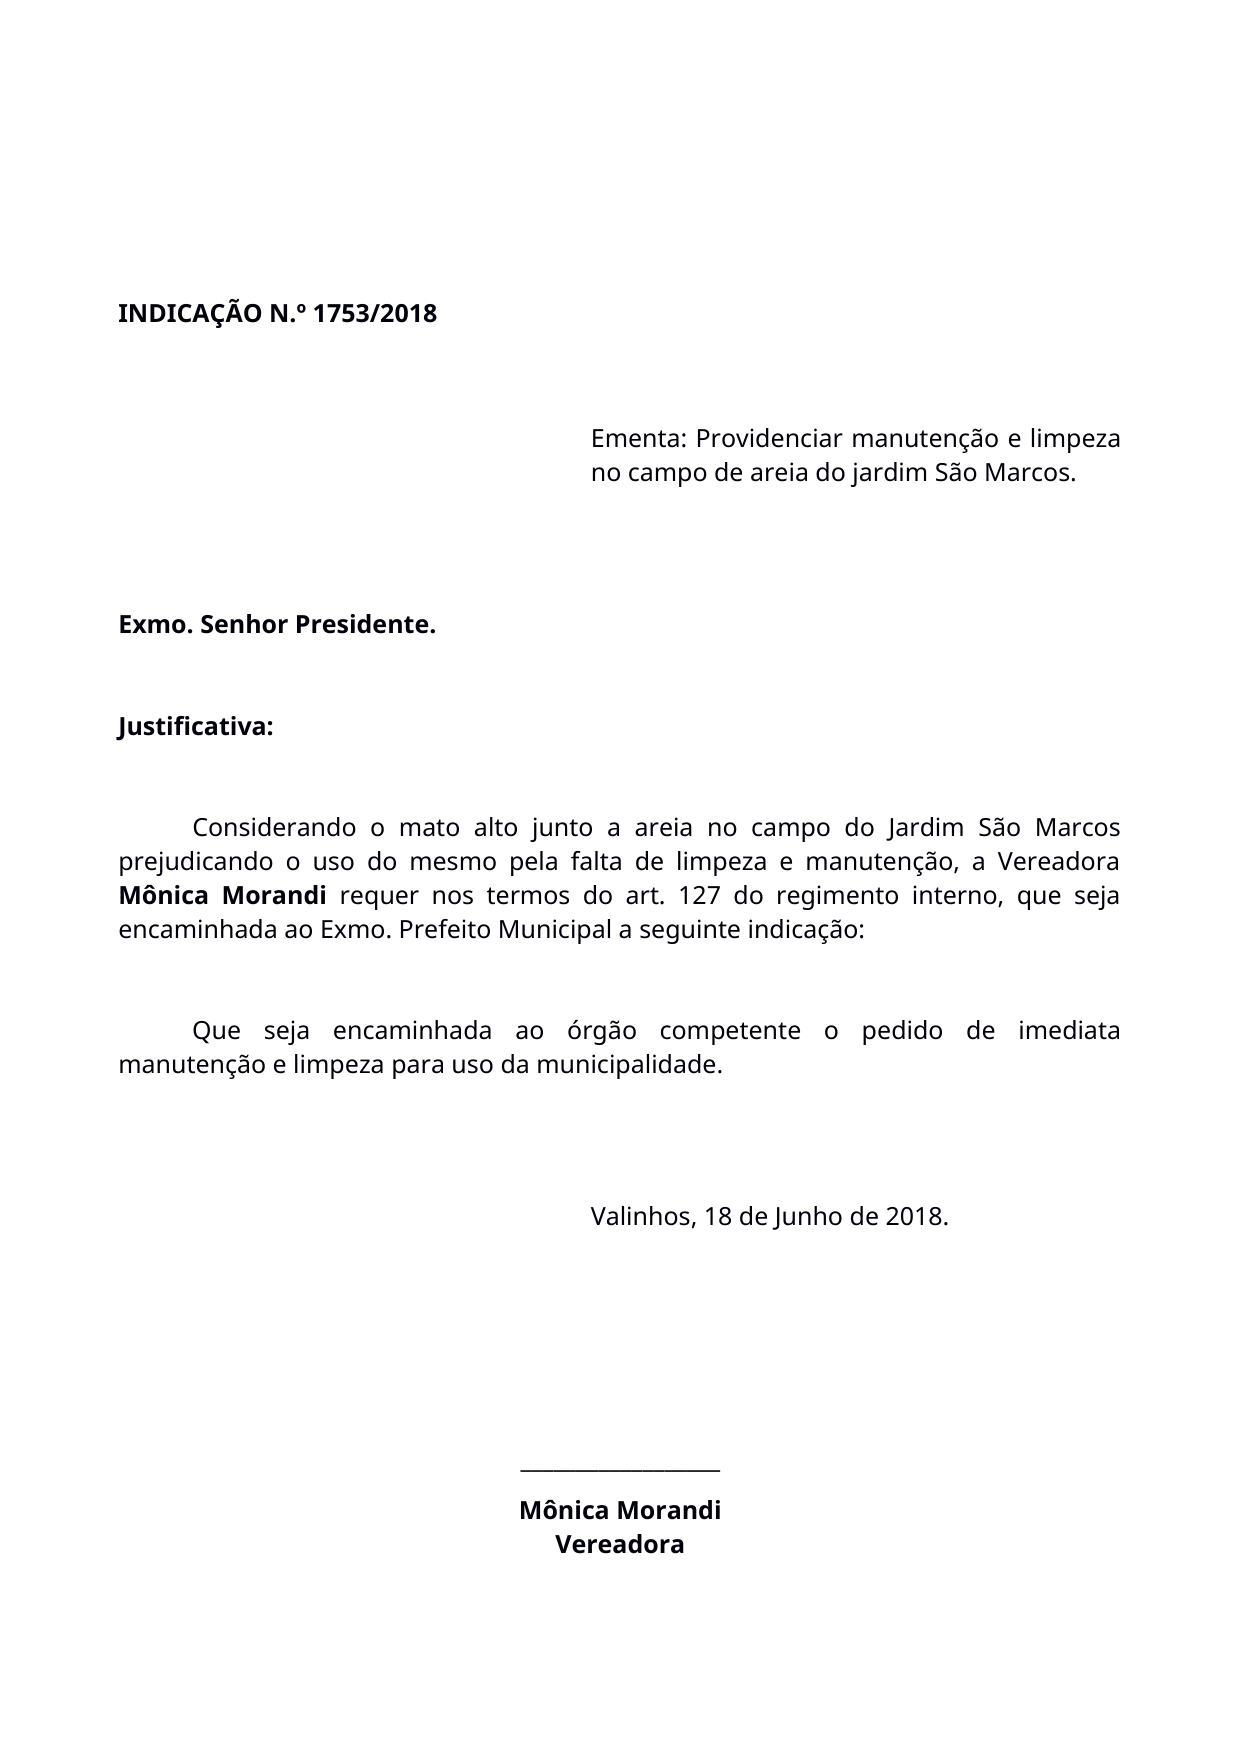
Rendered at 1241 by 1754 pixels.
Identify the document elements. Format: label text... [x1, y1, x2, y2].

text Vereadora [118, 1527, 1122, 1561]
text Considerando o mato alto junto a areia no campo do Jardim São Marcos prejudicando o uso do mesmo pela falta de limpeza e manutenção, a Vereadora Mônica Morandi requer nos termos do art. 127 do regimento interno, que seja encaminhada ao Exmo. Prefeito Municipal a seguinte indicação: [118, 809, 1122, 946]
text Exmo. Senhor Presidente. [118, 607, 1122, 641]
text __________________ [118, 1442, 1122, 1476]
text Valinhos, 18 de Junho de 2018. [591, 1199, 1122, 1233]
text INDICAÇÃO N.º 1753/2018 [118, 295, 1122, 329]
text Que seja encaminhada ao órgão competente o pedido de imediata manutenção e limpeza para uso da municipalidade. [118, 1013, 1122, 1081]
text Mônica Morandi [118, 1493, 1122, 1527]
text Ementa: Providenciar manutenção e limpeza no campo de areia do jardim São Marcos. [591, 421, 1122, 489]
text Justificativa: [118, 708, 1122, 742]
